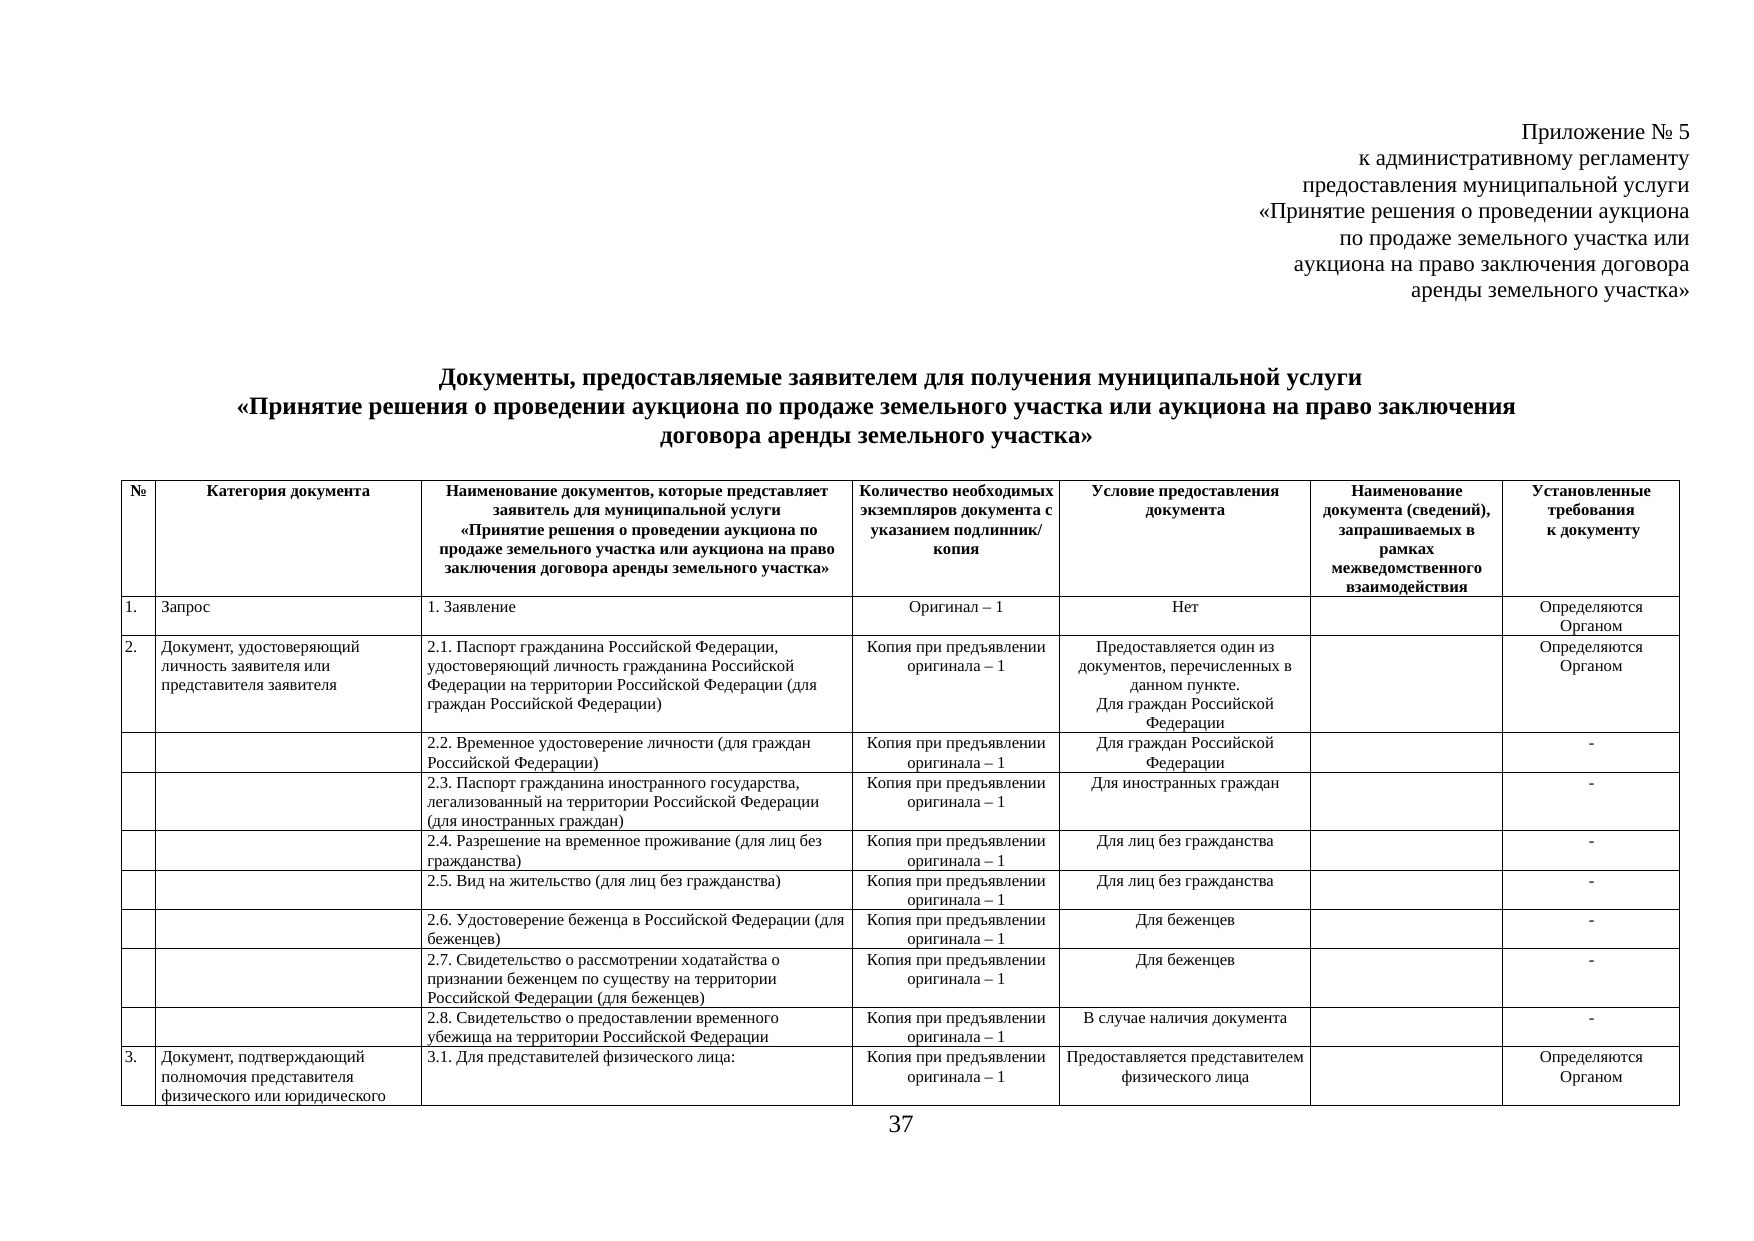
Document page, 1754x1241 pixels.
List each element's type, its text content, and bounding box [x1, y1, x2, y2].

table_cell [156, 733, 421, 772]
table_cell Определяются Органом [1503, 1047, 1679, 1105]
table_cell [122, 733, 155, 772]
title Документы, предоставляемые заявителем для получения муниципальной услуги [148, 362, 1654, 391]
table_cell Копия при предъявлении оригинала – 1 [853, 910, 1059, 948]
table_cell [1311, 910, 1502, 948]
table_header Условие предоставления документа [1060, 481, 1310, 596]
table_cell 2.2. Временное удостоверение личности (для граждан Российской Федерации) [422, 733, 852, 772]
table_cell Запрос [156, 597, 421, 635]
table_header Категория документа [156, 481, 421, 596]
table_cell - [1503, 773, 1679, 830]
table_cell [156, 871, 421, 909]
table_cell [156, 773, 421, 830]
table_cell Для беженцев [1060, 949, 1310, 1007]
table_cell Оригинал – 1 [853, 597, 1059, 635]
table_cell [156, 831, 421, 869]
table_cell - [1503, 831, 1679, 869]
table_cell 2.4. Разрешение на временное проживание (для лиц без гражданства) [422, 831, 852, 869]
table_cell Для лиц без гражданства [1060, 831, 1310, 869]
table_cell [1311, 1047, 1502, 1105]
table_cell Копия при предъявлении оригинала – 1 [853, 733, 1059, 772]
table_header Приложение № 5 к административному регламенту предоставления муниципальной услуги «Принятие решения о проведении аукциона по продаже земельного участка или аукциона на право заключения договора аренды земельного участка» [148, 118, 1698, 334]
table_cell Копия при предъявлении оригинала – 1 [853, 949, 1059, 1007]
table_cell Предоставляется представителем физического лица [1060, 1047, 1310, 1105]
table_header Установленные требования к документу [1503, 481, 1679, 596]
table_cell [1311, 949, 1502, 1007]
table_cell Копия при предъявлении оригинала – 1 [853, 831, 1059, 869]
table_cell - [1503, 910, 1679, 948]
table_cell [1311, 1008, 1502, 1046]
table_cell [122, 773, 155, 830]
table_cell 3. [122, 1047, 155, 1105]
table_cell Документ, подтверждающий полномочия представителя физического или юридического лица, если с заявлением обращается представитель заявителя [156, 1047, 421, 1105]
table_header «Принятие решения о проведении аукциона по продаже земельного участка или аукциона на право заключения договора аренды земельного участка» [0, 391, 1754, 449]
table_cell [122, 949, 155, 1007]
table_cell [1311, 831, 1502, 869]
table_cell Предоставляется один из документов, перечисленных в данном пункте. Для граждан Российской Федерации [1060, 636, 1310, 732]
table_cell Для беженцев [1060, 910, 1310, 948]
table_cell [122, 1008, 155, 1046]
table_cell 1. [122, 597, 155, 635]
table_cell [156, 1008, 421, 1046]
table_cell В случае наличия документа [1060, 1008, 1310, 1046]
table_cell 2.1. Паспорт гражданина Российской Федерации, удостоверяющий личность гражданина Российской Федерации на территории Российской Федерации (для граждан Российской Федерации) [422, 636, 852, 732]
table_cell [1311, 597, 1502, 635]
table_cell - [1503, 733, 1679, 772]
table_cell 3.1. Для представителей физического лица: [422, 1047, 852, 1105]
table_cell [1311, 871, 1502, 909]
table_cell - [1503, 949, 1679, 1007]
table_cell Нет [1060, 597, 1310, 635]
table_cell [1311, 733, 1502, 772]
table_cell 2.7. Свидетельство о рассмотрении ходатайства о признании беженцем по существу на территории Российской Федерации (для беженцев) [422, 949, 852, 1007]
table_cell [122, 871, 155, 909]
table_cell [122, 910, 155, 948]
table_cell 2.3. Паспорт гражданина иностранного государства, легализованный на территории Российской Федерации (для иностранных граждан) [422, 773, 852, 830]
table_cell - [1503, 1008, 1679, 1046]
table_header № [122, 481, 155, 596]
table_cell Копия при предъявлении оригинала – 1 [853, 1047, 1059, 1105]
table_cell Копия при предъявлении оригинала – 1 [853, 871, 1059, 909]
table_cell 2. [122, 636, 155, 732]
table_cell Копия при предъявлении оригинала – 1 [853, 773, 1059, 830]
table_cell [1311, 773, 1502, 830]
table_cell [156, 949, 421, 1007]
table_cell Копия при предъявлении оригинала – 1 [853, 1008, 1059, 1046]
table_header Количество необходимых экземпляров документа с указанием подлинник/ копия [853, 481, 1059, 596]
table_cell Документ, удостоверяющий личность заявителя или представителя заявителя [156, 636, 421, 732]
table_header Наименование документов, которые представляет заявитель для муниципальной услуги «Принятие решения о проведении аукциона по продаже земельного участка или аукциона на право заключения договора аренды земельного участка» [422, 481, 852, 596]
table_header Наименование документа (сведений), запрашиваемых в рамках межведомственного взаимодействия [1311, 481, 1502, 596]
table_cell Определяются Органом [1503, 597, 1679, 635]
table_cell [122, 831, 155, 869]
table_cell Определяются Органом [1503, 636, 1679, 732]
table_cell [1311, 636, 1502, 732]
table_cell 2.6. Удостоверение беженца в Российской Федерации (для беженцев) [422, 910, 852, 948]
table_cell [156, 910, 421, 948]
table_cell 2.5. Вид на жительство (для лиц без гражданства) [422, 871, 852, 909]
table_cell - [1503, 871, 1679, 909]
table_cell Для граждан Российской Федерации [1060, 733, 1310, 772]
table_cell Для иностранных граждан [1060, 773, 1310, 830]
table_cell Копия при предъявлении оригинала – 1 [853, 636, 1059, 732]
table_cell Для лиц без гражданства [1060, 871, 1310, 909]
table_cell 1. Заявление [422, 597, 852, 635]
table_cell 2.8. Свидетельство о предоставлении временного убежища на территории Российской Федерации [422, 1008, 852, 1046]
